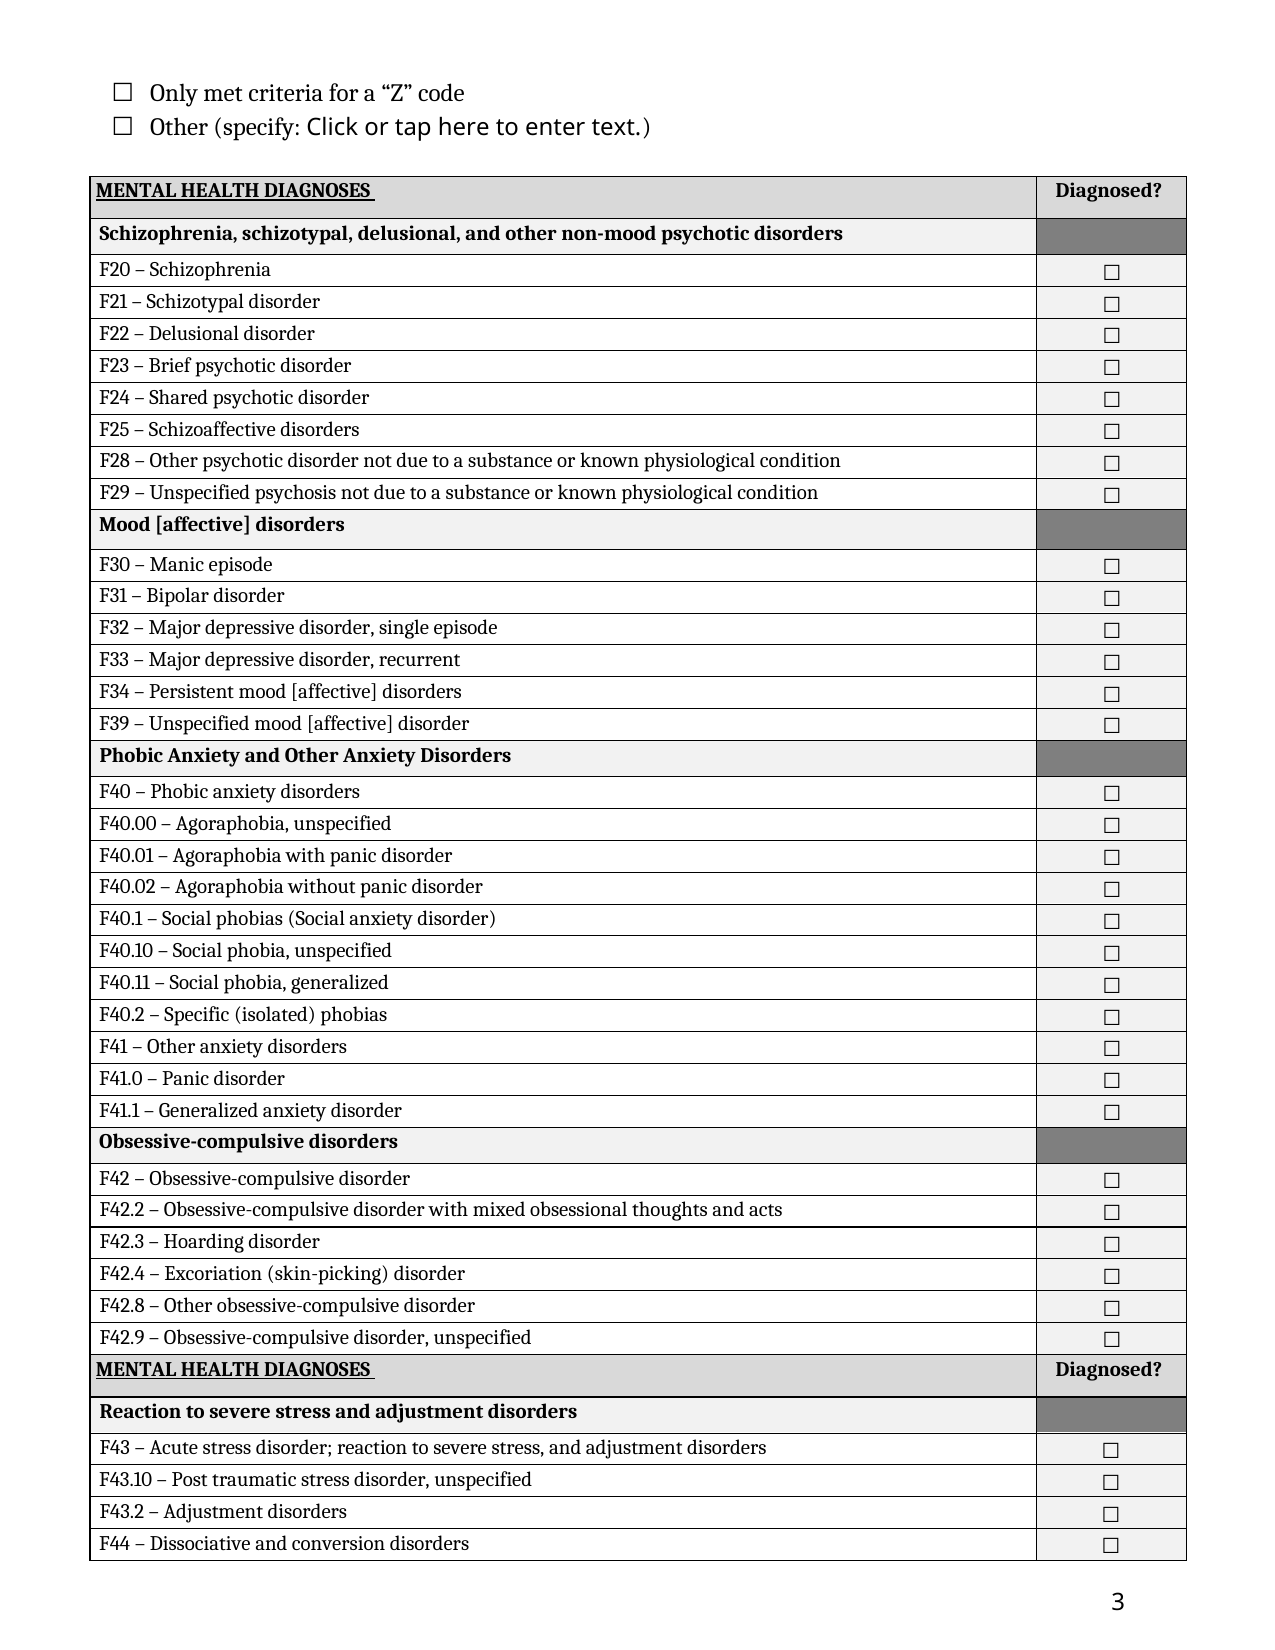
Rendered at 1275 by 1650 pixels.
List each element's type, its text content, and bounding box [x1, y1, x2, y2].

table_cell [1037, 219, 1186, 254]
table_cell F42.4 – Excoriation (skin-picking) disorder [91, 1259, 1036, 1290]
table_cell [1037, 1398, 1186, 1432]
table_cell F42 – Obsessive-compulsive disorder [91, 1164, 1036, 1194]
table_header MENTAL HEALTH DIAGNOSES [91, 177, 1036, 218]
table_cell F42.8 – Other obsessive-compulsive disorder [91, 1291, 1036, 1322]
table_cell F31 – Bipolar disorder [91, 582, 1036, 612]
table_cell F40.1 – Social phobias (Social anxiety disorder) [91, 905, 1036, 935]
table_cell F28 – Other psychotic disorder not due to a substance or known physiological condition [91, 447, 1036, 477]
table_cell F43.2 – Adjustment disorders [91, 1497, 1036, 1528]
table_cell F40.10 – Social phobia, unspecified [91, 936, 1036, 967]
table_cell F32 – Major depressive disorder, single episode [91, 614, 1036, 644]
table_cell F40 – Phobic anxiety disorders [91, 777, 1036, 808]
table_cell F43.10 – Post traumatic stress disorder, unspecified [91, 1465, 1036, 1496]
table_cell F29 – Unspecified psychosis not due to a substance or known physiological condition [91, 479, 1036, 509]
table_cell [1037, 287, 1186, 318]
table_cell F39 – Unspecified mood [affective] disorder [91, 709, 1036, 740]
table_cell Mood [affective] disorders [91, 510, 1036, 549]
table_cell F25 – Schizoaffective disorders [91, 415, 1036, 446]
table_cell [1037, 415, 1186, 446]
table_cell [1037, 319, 1186, 350]
table_cell Obsessive-compulsive disorders [91, 1128, 1036, 1163]
text Other (specify: ) [111, 109, 1200, 143]
table_cell F42.2 – Obsessive-compulsive disorder with mixed obsessional thoughts and acts [91, 1196, 1036, 1226]
table_cell [1037, 1128, 1186, 1163]
table_cell F34 – Persistent mood [affective] disorders [91, 677, 1036, 708]
table_cell [1037, 447, 1186, 477]
table_cell [1037, 351, 1186, 382]
table_cell [1037, 741, 1186, 776]
table_cell F22 – Delusional disorder [91, 319, 1036, 350]
table_cell F40.11 – Social phobia, generalized [91, 968, 1036, 999]
table_cell [1037, 510, 1186, 549]
table_cell F42.3 – Hoarding disorder [91, 1228, 1036, 1258]
table_cell F40.2 – Specific (isolated) phobias [91, 1000, 1036, 1031]
table_cell F44 – Dissociative and conversion disorders [91, 1529, 1036, 1560]
table_cell F20 – Schizophrenia [91, 255, 1036, 286]
table_cell Phobic Anxiety and Other Anxiety Disorders [91, 741, 1036, 776]
table_cell F21 – Schizotypal disorder [91, 287, 1036, 318]
table_cell Reaction to severe stress and adjustment disorders [91, 1398, 1036, 1432]
table_cell F40.02 – Agoraphobia without panic disorder [91, 873, 1036, 903]
table_cell MENTAL HEALTH DIAGNOSES [91, 1355, 1036, 1396]
table_cell F41.1 – Generalized anxiety disorder [91, 1096, 1036, 1127]
text Only met criteria for a “Z” code [111, 75, 1200, 109]
table_cell F43 – Acute stress disorder; reaction to severe stress, and adjustment disorders [91, 1434, 1036, 1464]
table_cell F41.0 – Panic disorder [91, 1064, 1036, 1095]
table_cell F40.00 – Agoraphobia, unspecified [91, 809, 1036, 840]
table_cell F42.9 – Obsessive-compulsive disorder, unspecified [91, 1323, 1036, 1354]
table_cell F24 – Shared psychotic disorder [91, 383, 1036, 414]
table_cell F33 – Major depressive disorder, recurrent [91, 645, 1036, 676]
table_cell F41 – Other anxiety disorders [91, 1032, 1036, 1063]
table_cell Schizophrenia, schizotypal, delusional, and other non-mood psychotic disorders [91, 219, 1036, 254]
table_cell F30 – Manic episode [91, 550, 1036, 581]
table_cell [1037, 479, 1186, 509]
table_cell Diagnosed? [1037, 1355, 1186, 1396]
table_cell F40.01 – Agoraphobia with panic disorder [91, 841, 1036, 872]
table_cell [1037, 383, 1186, 414]
table_header Diagnosed? [1037, 177, 1186, 218]
table_cell F23 – Brief psychotic disorder [91, 351, 1036, 382]
